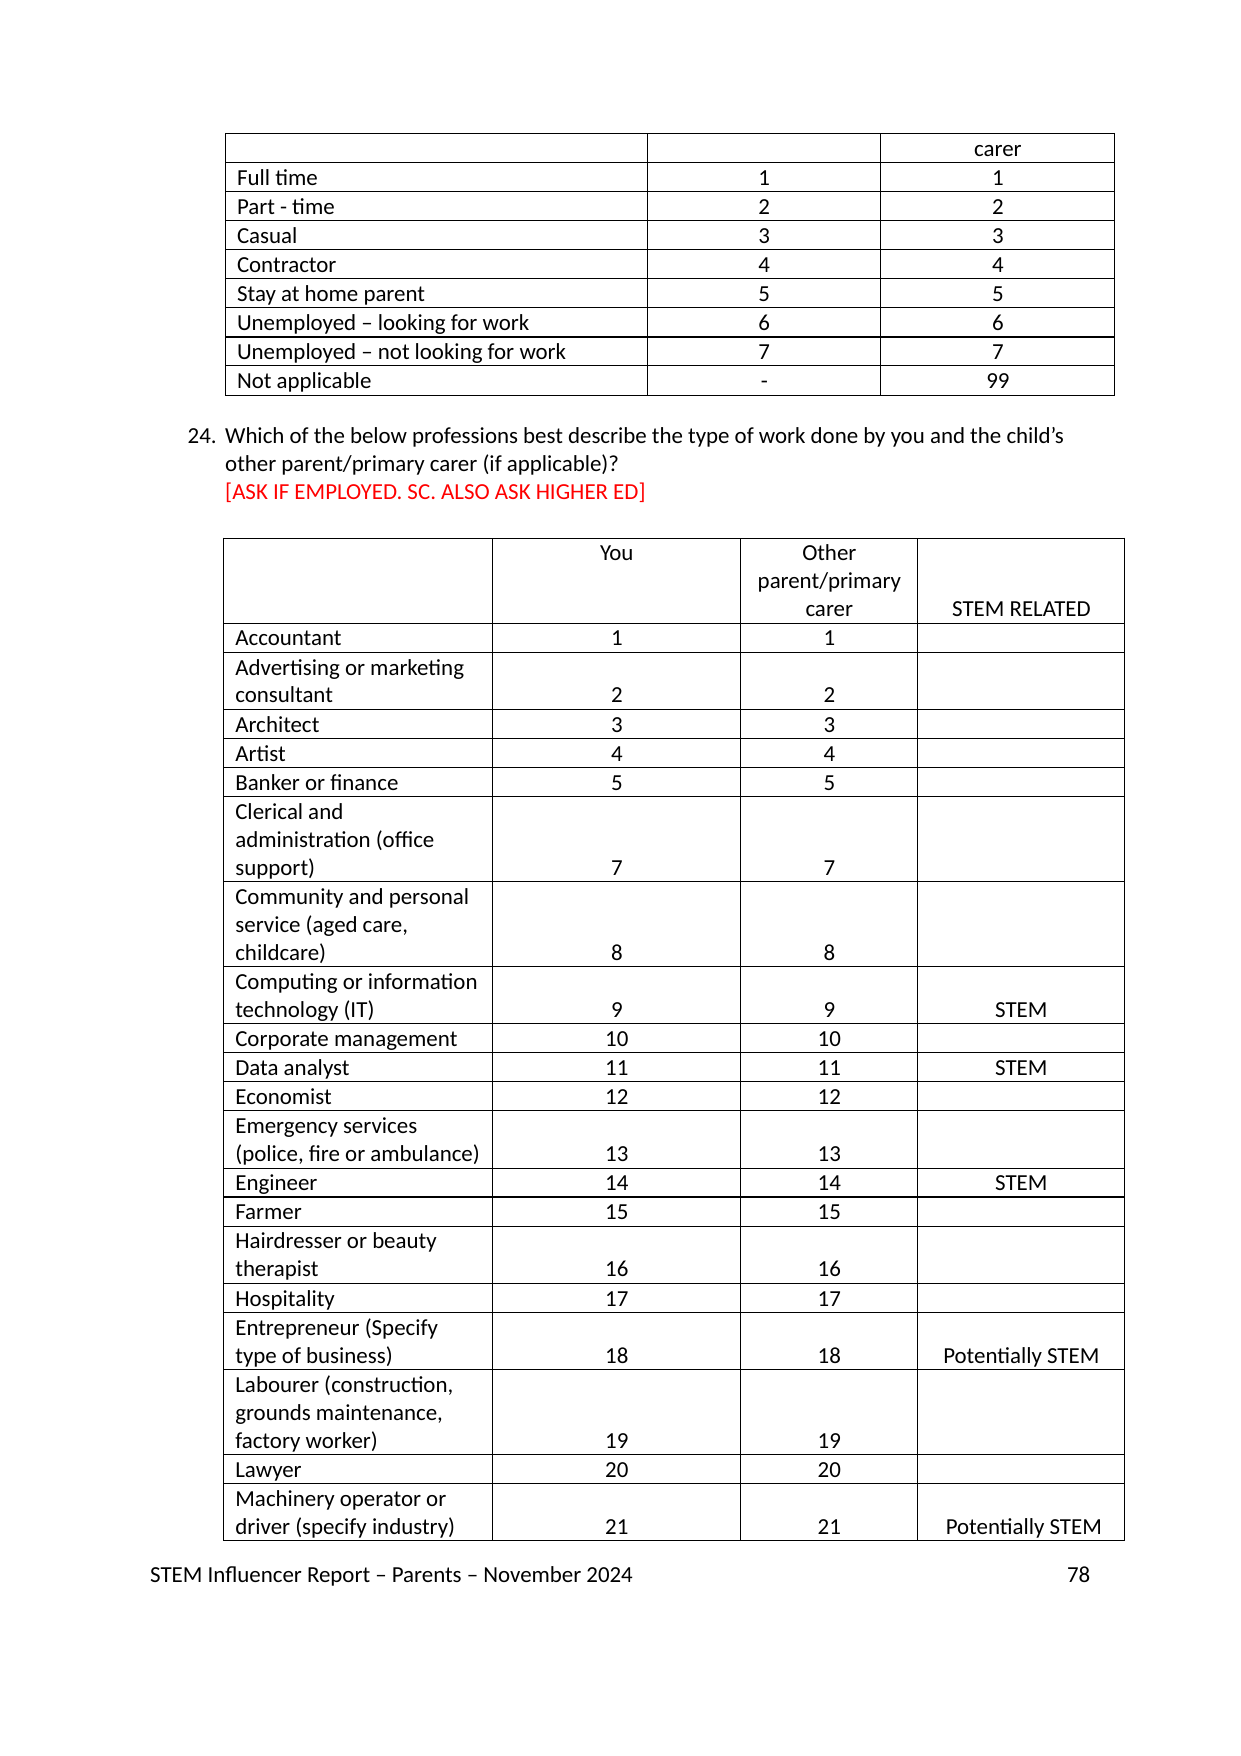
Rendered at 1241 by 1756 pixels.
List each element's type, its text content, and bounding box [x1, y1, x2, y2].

table_cell Corporate management [224, 1024, 492, 1052]
table_cell 8 [741, 882, 917, 966]
table_cell 18 [741, 1313, 917, 1369]
table_cell 20 [493, 1455, 740, 1483]
table_cell 9 [741, 967, 917, 1023]
table_cell 14 [741, 1169, 917, 1196]
table_cell Engineer [224, 1169, 492, 1196]
table_cell 3 [881, 221, 1114, 249]
table_cell 12 [493, 1082, 740, 1110]
table_cell Machinery operator or driver (specify industry) [224, 1484, 492, 1540]
table_cell Hospitality [224, 1284, 492, 1312]
table_cell 13 [493, 1111, 740, 1167]
table_cell 11 [741, 1053, 917, 1081]
table_cell 19 [741, 1370, 917, 1454]
table_cell Potentially STEM [918, 1484, 1124, 1540]
table_header You [648, 134, 880, 162]
table_cell 7 [741, 797, 917, 881]
table_cell 10 [493, 1024, 740, 1052]
table_cell Entrepreneur (Specify type of business) [224, 1313, 492, 1369]
table_cell STEM [918, 1053, 1124, 1081]
table_cell 6 [881, 308, 1114, 336]
table_cell 7 [493, 797, 740, 881]
table_cell 11 [493, 1053, 740, 1081]
table_cell 3 [741, 710, 917, 738]
table_cell 17 [741, 1284, 917, 1312]
table_cell 18 [493, 1313, 740, 1369]
table_cell 9 [493, 967, 740, 1023]
table_cell 12 [741, 1082, 917, 1110]
table_cell 4 [741, 739, 917, 767]
table_cell Labourer (construction, grounds maintenance, factory worker) [224, 1370, 492, 1454]
table_cell Banker or finance [224, 768, 492, 796]
table_cell STEM [918, 1169, 1124, 1196]
table_cell 16 [741, 1227, 917, 1283]
table_cell 4 [493, 739, 740, 767]
table_cell 1 [741, 624, 917, 652]
table_cell 8 [493, 882, 740, 966]
table_cell 1 [493, 624, 740, 652]
table_cell Economist [224, 1082, 492, 1110]
table_header [224, 539, 492, 622]
table_cell Advertising or marketing consultant [224, 653, 492, 709]
table_cell 5 [741, 768, 917, 796]
table_header Other parent/primary carer [741, 539, 917, 622]
table_cell [918, 797, 1124, 881]
table_cell Farmer [224, 1198, 492, 1226]
table_cell Clerical and administration (office support) [224, 797, 492, 881]
table_cell [918, 768, 1124, 796]
table_cell 5 [648, 279, 880, 307]
table_cell 4 [881, 250, 1114, 278]
table_cell [918, 739, 1124, 767]
table_cell 15 [741, 1198, 917, 1226]
table_header [226, 134, 647, 162]
table_cell [918, 1455, 1124, 1483]
table_cell Casual [226, 221, 647, 249]
table_cell 19 [493, 1370, 740, 1454]
table_cell Data analyst [224, 1053, 492, 1081]
table_cell 7 [648, 338, 880, 365]
table_cell 14 [493, 1169, 740, 1196]
text [ASK IF EMPLOYED. SC. ALSO ASK HIGHER ED] [225, 477, 1090, 505]
table_cell 3 [493, 710, 740, 738]
table_cell Accountant [224, 624, 492, 652]
table_cell Unemployed – looking for work [226, 308, 647, 336]
table_cell 6 [648, 308, 880, 336]
table_cell Potentially STEM [918, 1313, 1124, 1369]
table_cell 1 [881, 163, 1114, 191]
table_cell 2 [741, 653, 917, 709]
list Which of the below professions best describe the type of work done by you and the child’s other parent/primary carer (if applicable)? [187, 421, 1090, 477]
table_cell Contractor [226, 250, 647, 278]
table_cell Community and personal service (aged care, childcare) [224, 882, 492, 966]
table_cell 2 [648, 192, 880, 220]
table_header You [493, 539, 740, 622]
table_cell [918, 1370, 1124, 1454]
table_cell Part - time [226, 192, 647, 220]
table_cell 17 [493, 1284, 740, 1312]
table_cell 3 [648, 221, 880, 249]
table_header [881, 134, 1114, 162]
table_cell Not applicable [226, 366, 647, 394]
table_cell Computing or information technology (IT) [224, 967, 492, 1023]
table_cell 5 [493, 768, 740, 796]
table_cell Hairdresser or beauty therapist [224, 1227, 492, 1283]
table_cell 1 [648, 163, 880, 191]
table_cell [918, 624, 1124, 652]
table_cell [918, 653, 1124, 709]
table_cell 21 [493, 1484, 740, 1540]
table_cell STEM [918, 967, 1124, 1023]
table_cell [918, 1082, 1124, 1110]
table_cell 99 [881, 366, 1114, 394]
table_cell 15 [493, 1198, 740, 1226]
table_cell Full time [226, 163, 647, 191]
table_header STEM RELATED [918, 539, 1124, 622]
table_cell 2 [493, 653, 740, 709]
table_cell Unemployed – not looking for work [226, 338, 647, 365]
table_cell [918, 882, 1124, 966]
table_cell [918, 1111, 1124, 1167]
table_cell 21 [741, 1484, 917, 1540]
table_cell [918, 1024, 1124, 1052]
table_cell Emergency services (police, fire or ambulance) [224, 1111, 492, 1167]
table_cell 7 [881, 338, 1114, 365]
table_cell Lawyer [224, 1455, 492, 1483]
table_cell Architect [224, 710, 492, 738]
table_cell Stay at home parent [226, 279, 647, 307]
table_cell 16 [493, 1227, 740, 1283]
table_cell 13 [741, 1111, 917, 1167]
table_cell [918, 1198, 1124, 1226]
table_cell [918, 710, 1124, 738]
table_cell Artist [224, 739, 492, 767]
table_cell 2 [881, 192, 1114, 220]
table_cell - [648, 366, 880, 394]
table_cell [918, 1227, 1124, 1283]
table_cell [918, 1284, 1124, 1312]
table_cell 10 [741, 1024, 917, 1052]
table_cell 4 [648, 250, 880, 278]
table_cell 5 [881, 279, 1114, 307]
table_cell 20 [741, 1455, 917, 1483]
